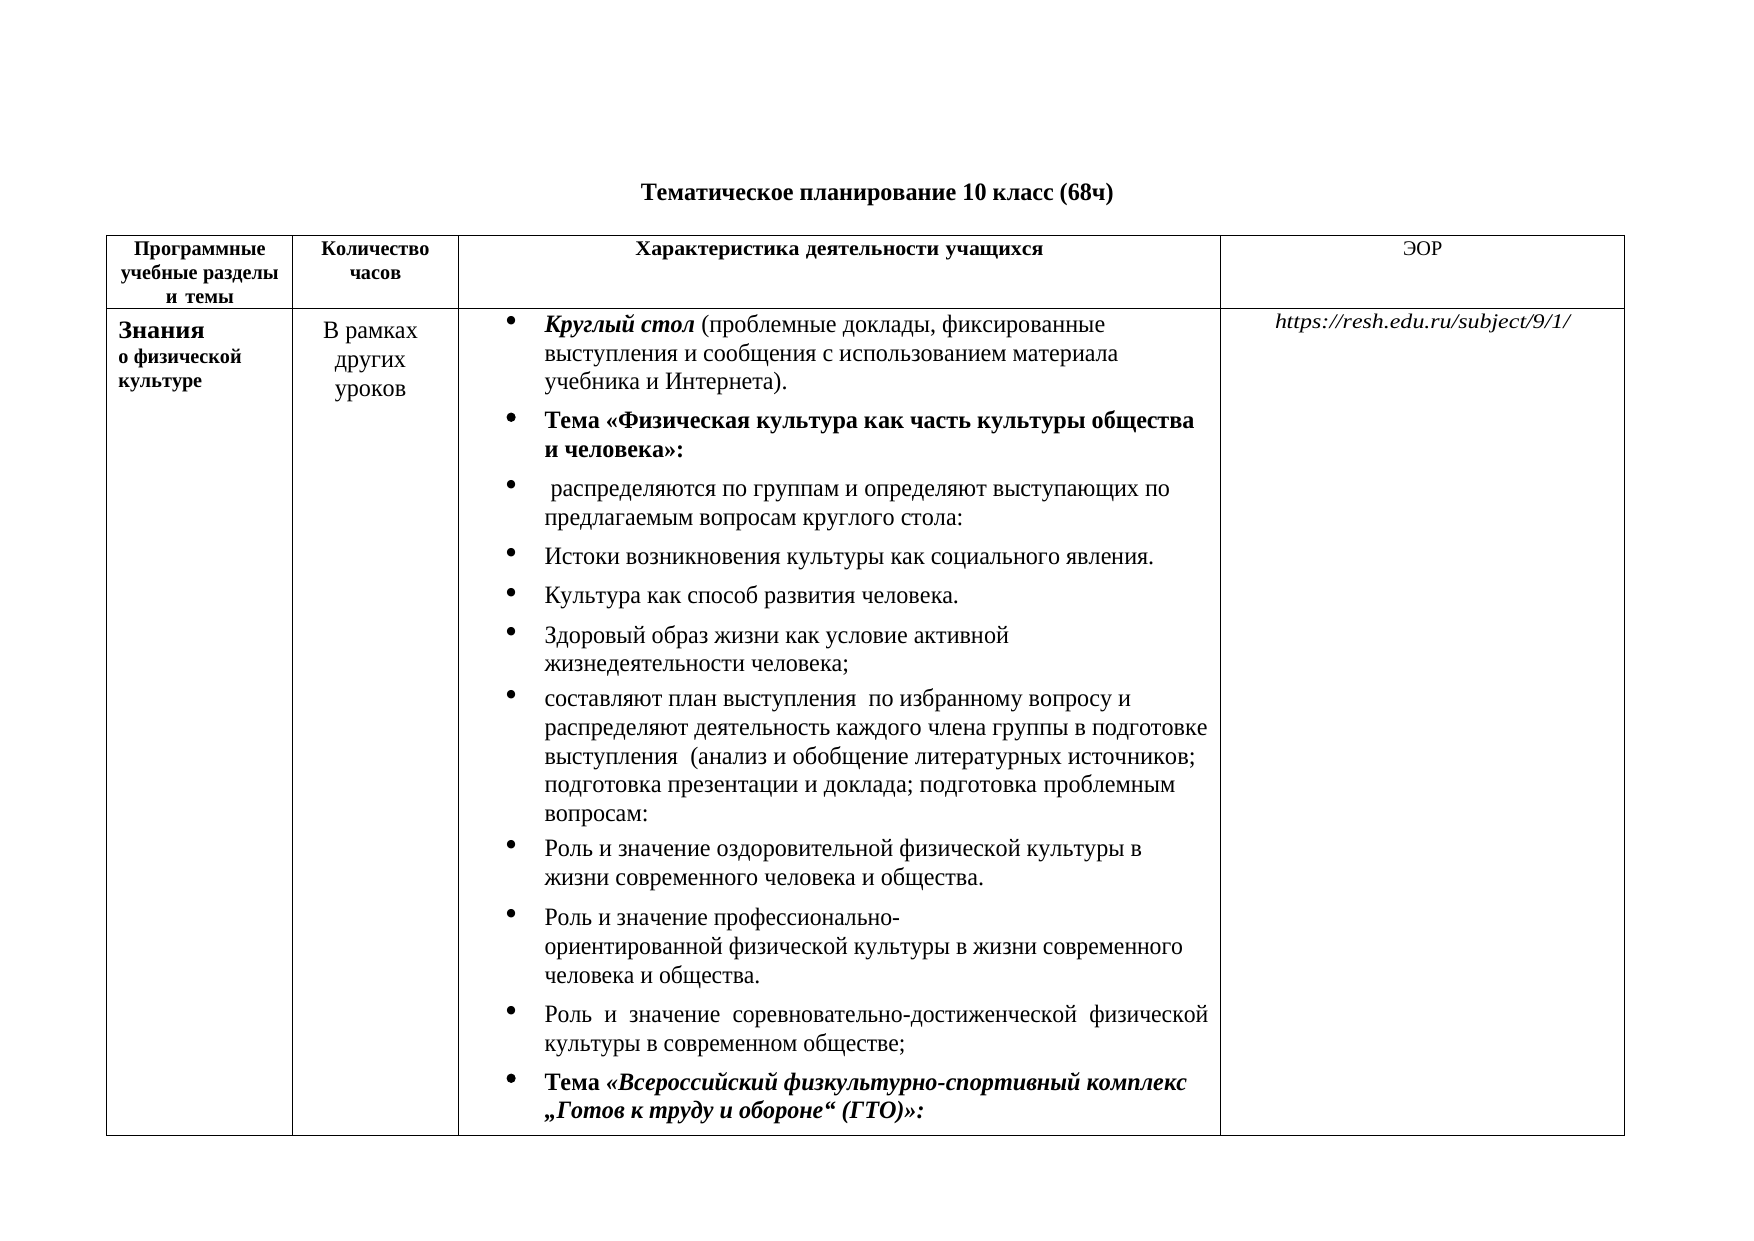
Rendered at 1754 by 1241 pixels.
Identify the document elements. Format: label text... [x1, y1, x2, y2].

table_header ЭОР [1221, 236, 1624, 308]
table_header Характеристика деятельности учащихся [459, 236, 1220, 308]
table_header Программные учебные разделы и темы [107, 236, 292, 308]
text Тематическое планирование 10 класс (68ч) [118, 177, 1636, 206]
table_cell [107, 309, 292, 1135]
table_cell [293, 309, 458, 1135]
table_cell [459, 309, 1220, 1135]
table_header Количество часов [293, 236, 458, 308]
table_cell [1221, 309, 1624, 1135]
